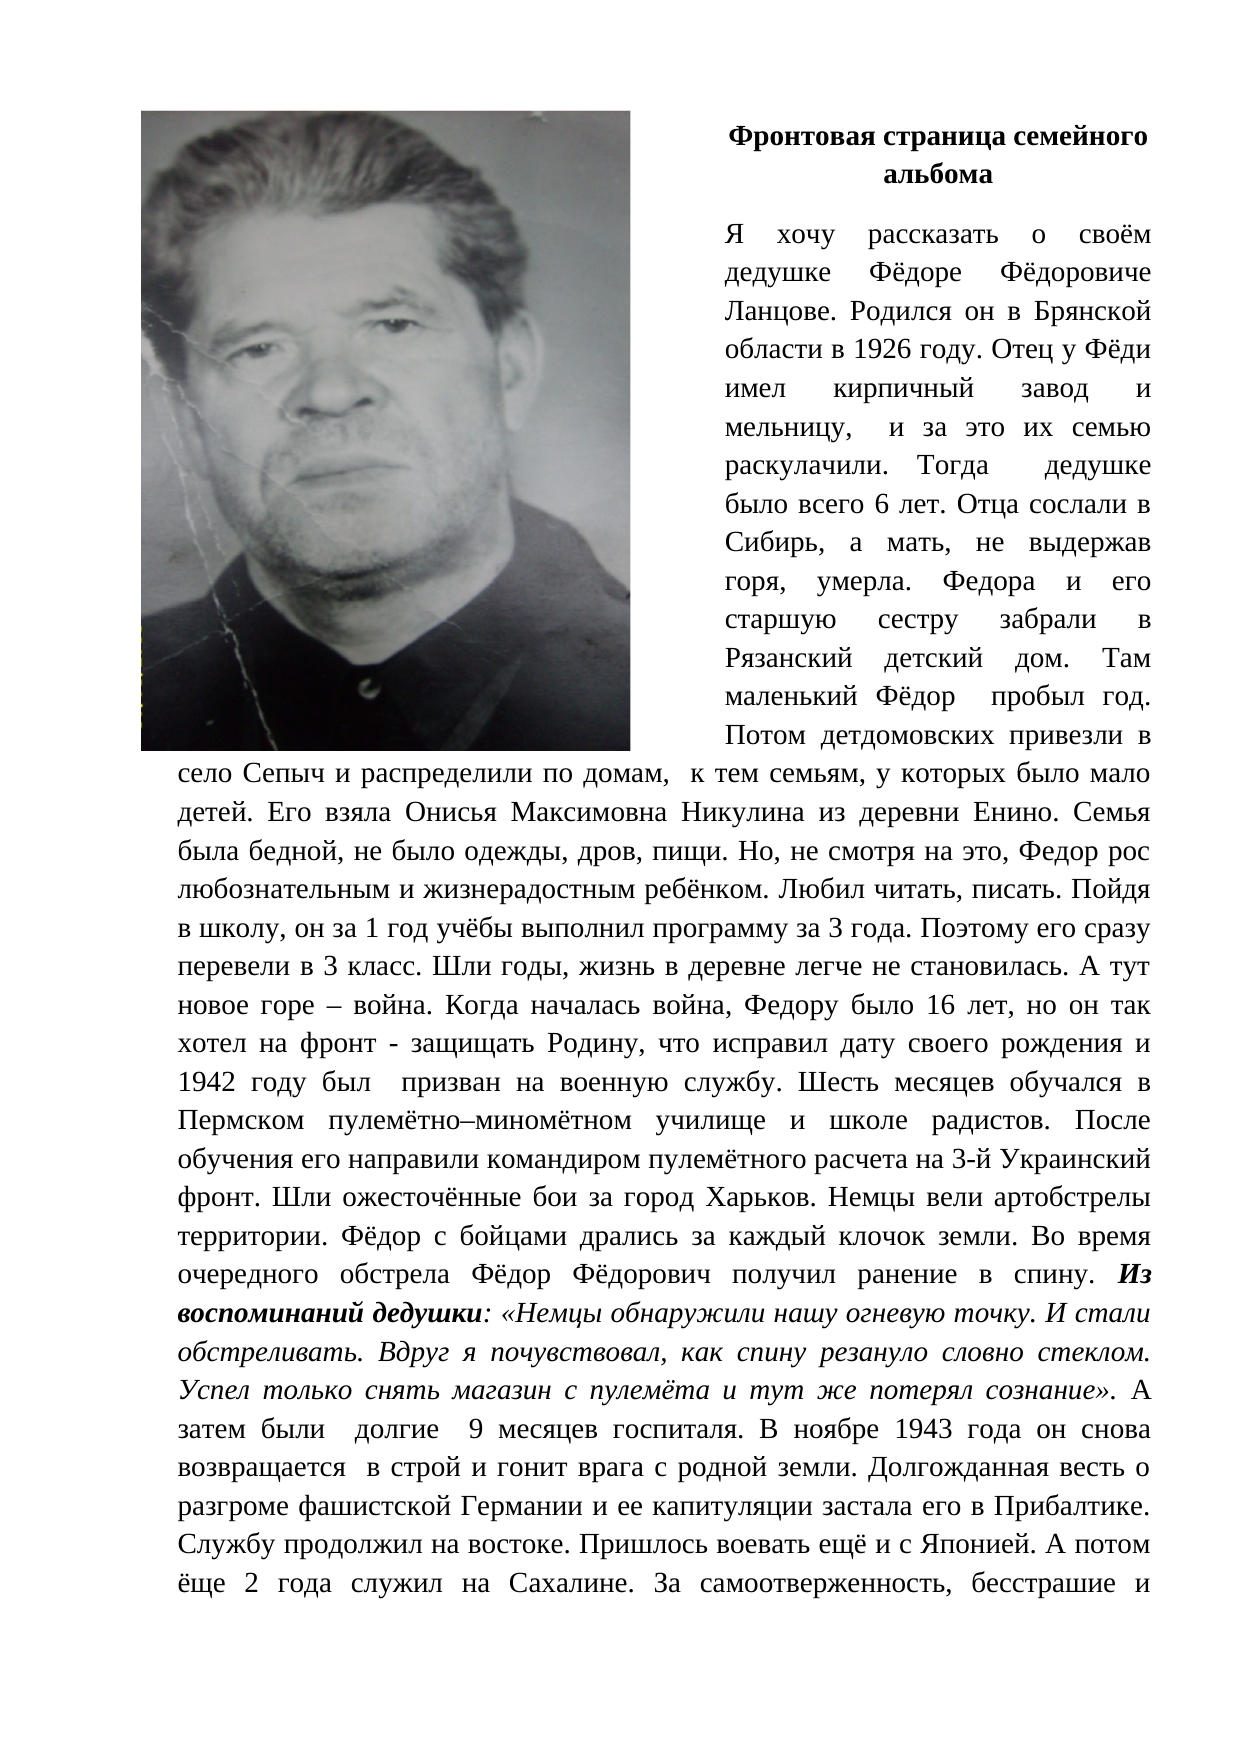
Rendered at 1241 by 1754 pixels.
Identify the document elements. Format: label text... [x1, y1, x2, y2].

picture [141, 111, 631, 750]
text Фронтовая страница семейного альбома [631, 118, 1152, 190]
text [177, 216, 1152, 1598]
